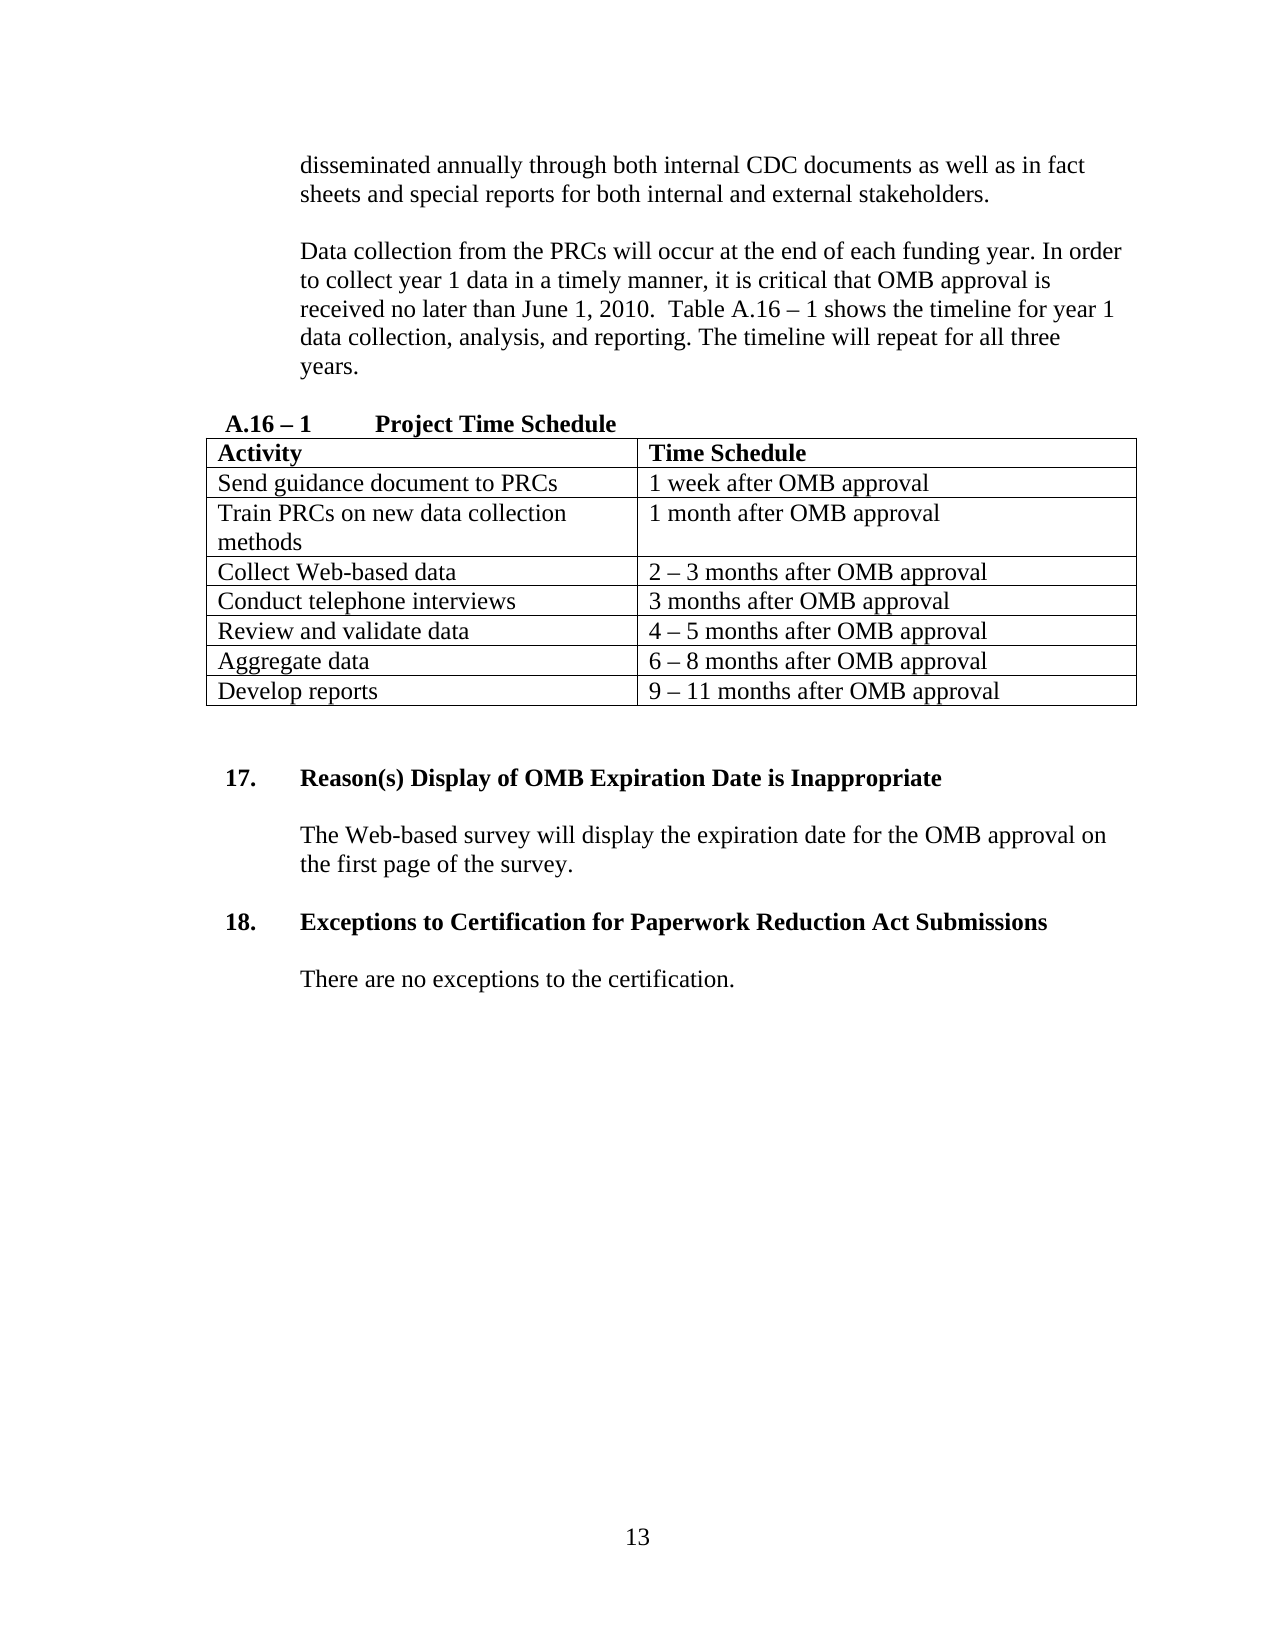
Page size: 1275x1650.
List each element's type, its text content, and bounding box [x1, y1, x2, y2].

table_cell Review and validate data [207, 616, 637, 645]
table_cell 6 – 8 months after OMB approval [638, 646, 1136, 675]
text A.16 – 1 Project Time Schedule [225, 409, 1125, 437]
table_header Time Schedule [638, 439, 1136, 467]
text The Web-based survey will display the expiration date for the OMB approval on the first page of the survey. [300, 821, 1125, 878]
table_cell 1 week after OMB approval [638, 468, 1136, 497]
table_cell Aggregate data [207, 646, 637, 675]
table_cell Collect Web-based data [207, 557, 637, 585]
text There are no exceptions to the certification. [300, 964, 1125, 993]
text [300, 150, 1125, 207]
table_cell 4 – 5 months after OMB approval [638, 616, 1136, 645]
table_cell 9 – 11 months after OMB approval [638, 676, 1136, 704]
list Reason(s) Display of OMB Expiration Date is Inappropriate [225, 763, 1125, 792]
text Data collection from the PRCs will occur at the end of each funding year. In order to collect year 1 data in a timely manner, it is critical that OMB approval is received no later than June 1, 2010. Table A.16 – 1 shows the timeline for year 1 data collection, analysis, and reporting. The timeline will repeat for all three years. [300, 236, 1125, 380]
table_cell 3 months after OMB approval [638, 586, 1136, 615]
table_cell Send guidance document to PRCs [207, 468, 637, 497]
table_header Activity [207, 439, 637, 467]
table_cell 1 month after OMB approval [638, 498, 1136, 556]
list Exceptions to Certification for Paperwork Reduction Act Submissions [225, 907, 1125, 936]
table_cell Train PRCs on new data collection methods [207, 498, 637, 556]
table_cell 2 – 3 months after OMB approval [638, 557, 1136, 585]
table_cell Conduct telephone interviews [207, 586, 637, 615]
table_cell Develop reports [207, 676, 637, 704]
